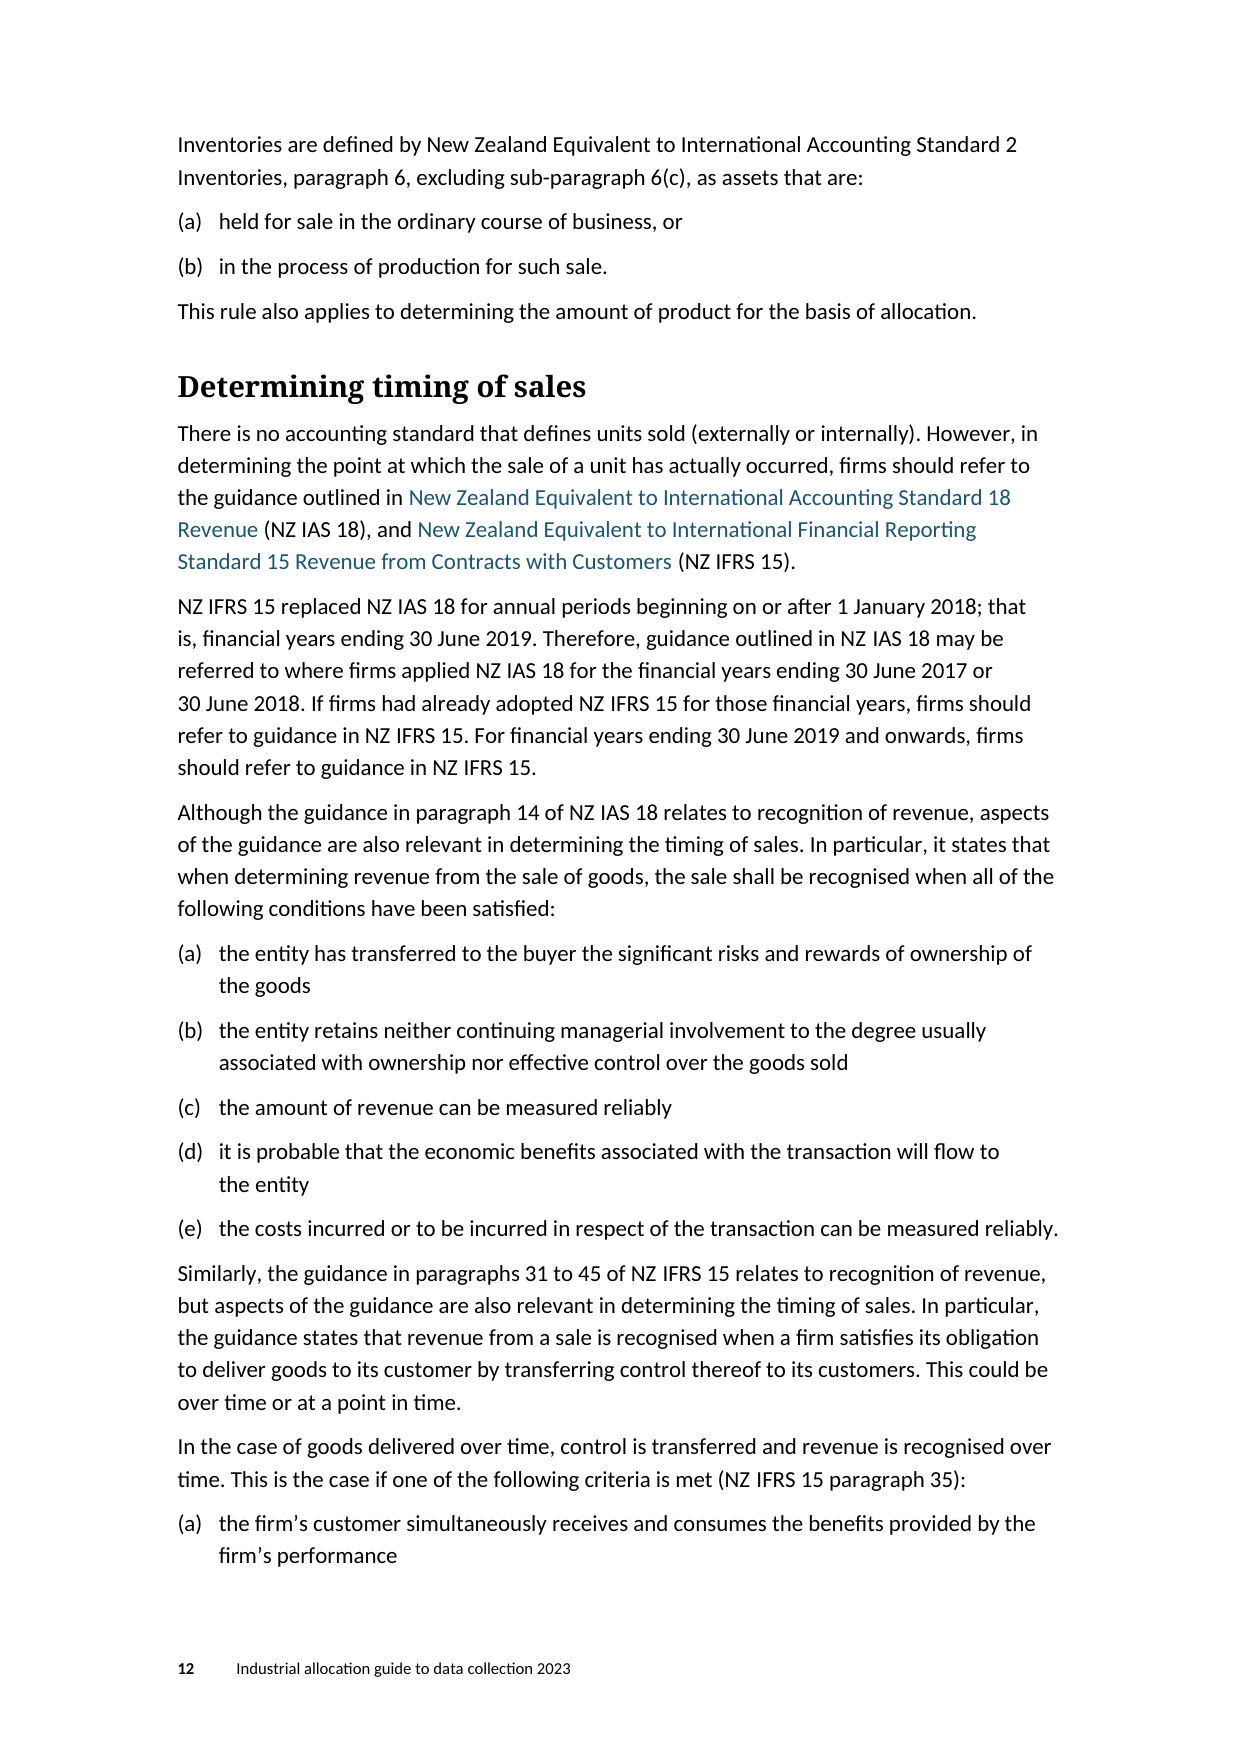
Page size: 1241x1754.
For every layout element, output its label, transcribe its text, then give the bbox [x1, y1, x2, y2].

text NZ IFRS 15 replaced NZ IAS 18 for annual periods beginning on or after 1 January 2018; that is, financial years ending 30 June 2019. Therefore, guidance outlined in NZ IAS 18 may be referred to where firms applied NZ IAS 18 for the financial years ending 30 June 2017 or 30 June 2018. If firms had already adopted NZ IFRS 15 for those financial years, firms should refer to guidance in NZ IFRS 15. For financial years ending 30 June 2019 and onwards, firms should refer to guidance in NZ IFRS 15. [177, 592, 1063, 781]
text Inventories are defined by New Zealand Equivalent to International Accounting Standard 2 Inventories, paragraph 6, excluding sub-paragraph 6(c), as assets that are: [177, 131, 1063, 191]
text (c) the amount of revenue can be measured reliably [177, 1093, 1063, 1121]
text (b) in the process of production for such sale. [177, 252, 1063, 280]
text There is no accounting standard that defines units sold (externally or internally). However, in determining the point at which the sale of a unit has actually occurred, firms should refer to the guidance outlined in New Zealand Equivalent to International Accounting Standard 18 Revenue (NZ IAS 18), and New Zealand Equivalent to International Financial Reporting Standard 15 Revenue from Contracts with Customers (NZ IFRS 15). [177, 419, 1063, 576]
text (d) it is probable that the economic benefits associated with the transaction will flow to the entity [177, 1137, 1063, 1198]
text (a) the entity has transferred to the buyer the significant risks and rewards of ownership of the goods [177, 939, 1063, 999]
text Similarly, the guidance in paragraphs 31 to 45 of NZ IFRS 15 relates to recognition of revenue, but aspects of the guidance are also relevant in determining the timing of sales. In particular, the guidance states that revenue from a sale is recognised when a firm satisfies its obligation to deliver goods to its customer by transferring control thereof to its customers. This could be over time or at a point in time. [177, 1259, 1063, 1416]
text In the case of goods delivered over time, control is transferred and revenue is recognised over time. This is the case if one of the following criteria is met (NZ IFRS 15 paragraph 35): [177, 1432, 1063, 1493]
text (b) the entity retains neither continuing managerial involvement to the degree usually associated with ownership nor effective control over the goods sold [177, 1016, 1063, 1076]
text (a) held for sale in the ordinary course of business, or [177, 207, 1063, 236]
text This rule also applies to determining the amount of product for the basis of allocation. [177, 297, 1063, 325]
text Although the guidance in paragraph 14 of NZ IAS 18 relates to recognition of revenue, aspects of the guidance are also relevant in determining the timing of sales. In particular, it states that when determining revenue from the sale of goods, the sale shall be recognised when all of the following conditions have been satisfied: [177, 798, 1063, 922]
text (e) the costs incurred or to be incurred in respect of the transaction can be measured reliably. [177, 1214, 1063, 1242]
subtitle Determining timing of sales [177, 367, 1063, 406]
text (a) the firm’s customer simultaneously receives and consumes the benefits provided by the firm’s performance [177, 1509, 1063, 1569]
